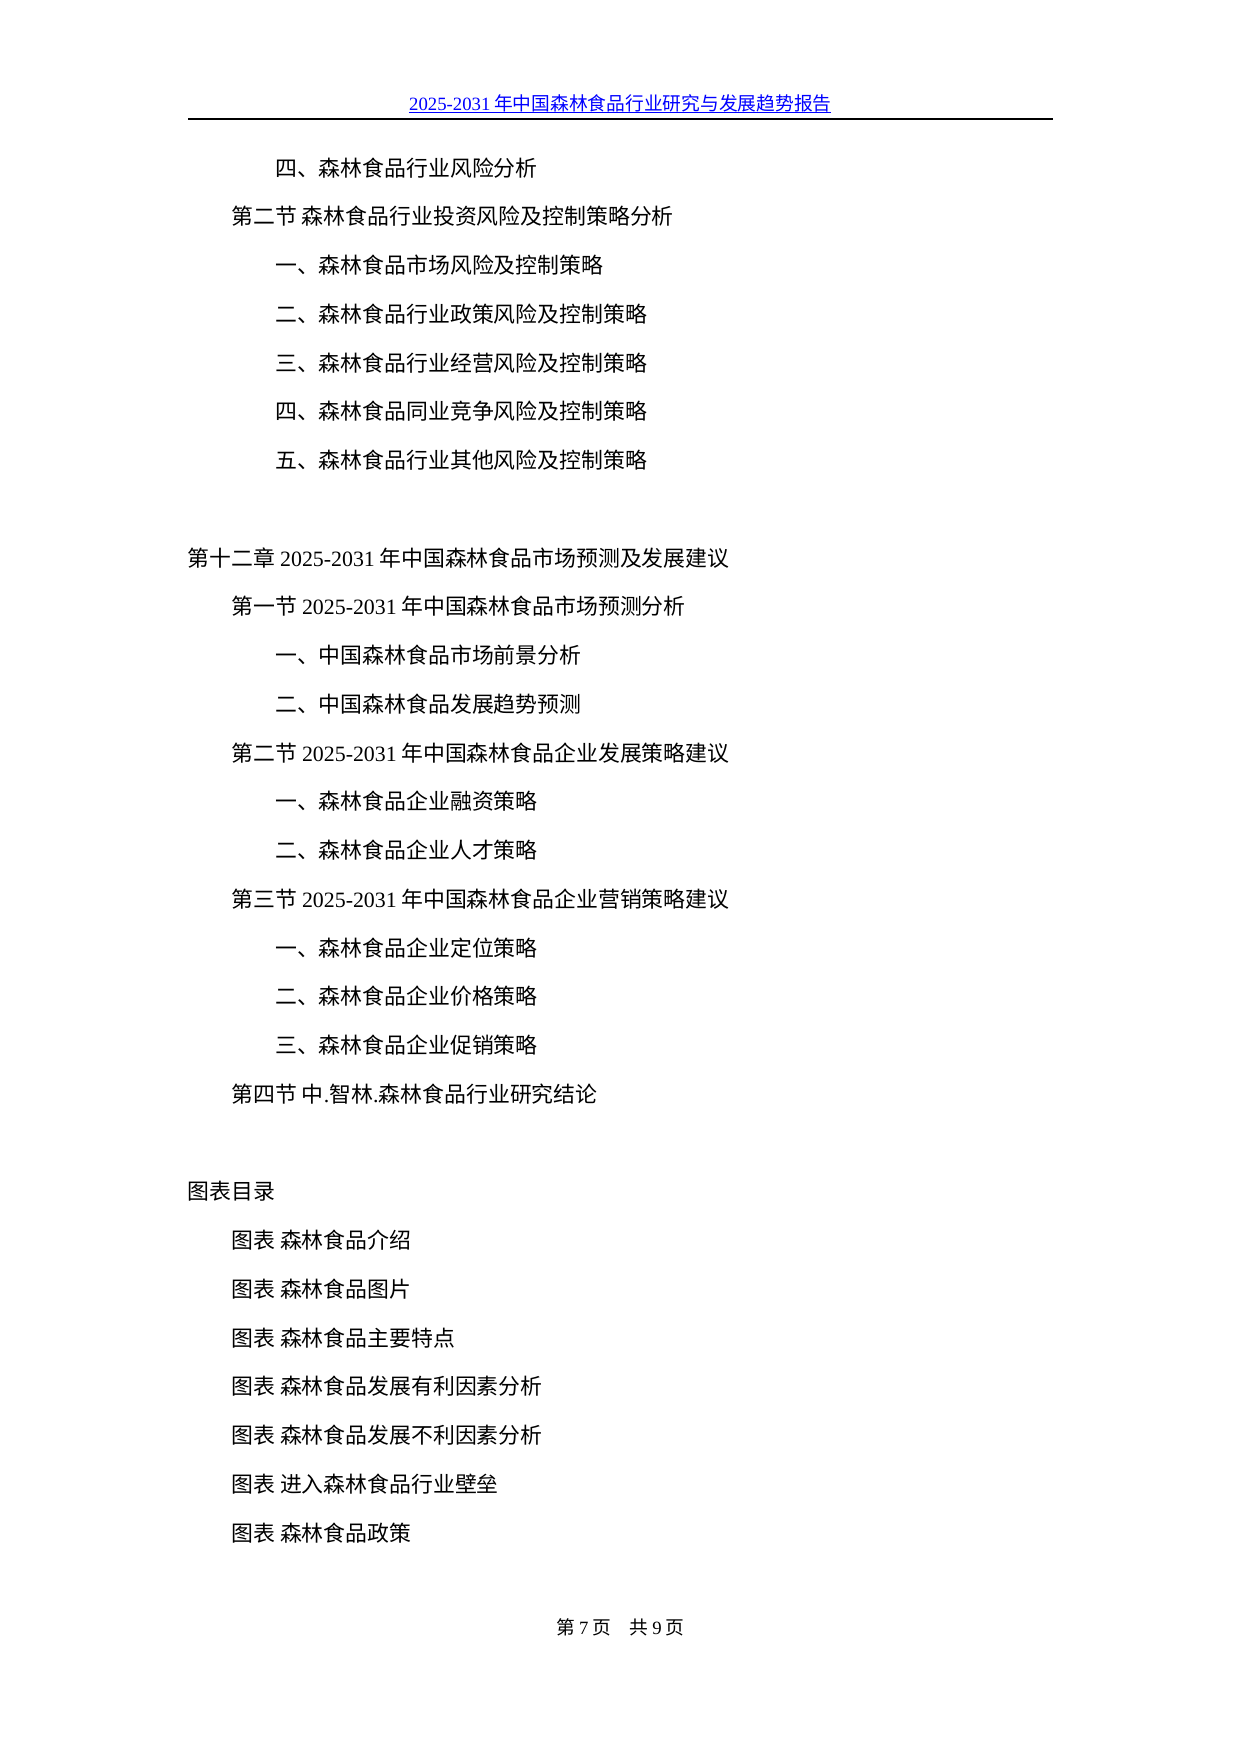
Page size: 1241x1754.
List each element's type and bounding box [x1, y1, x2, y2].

text [187, 150, 1053, 1548]
